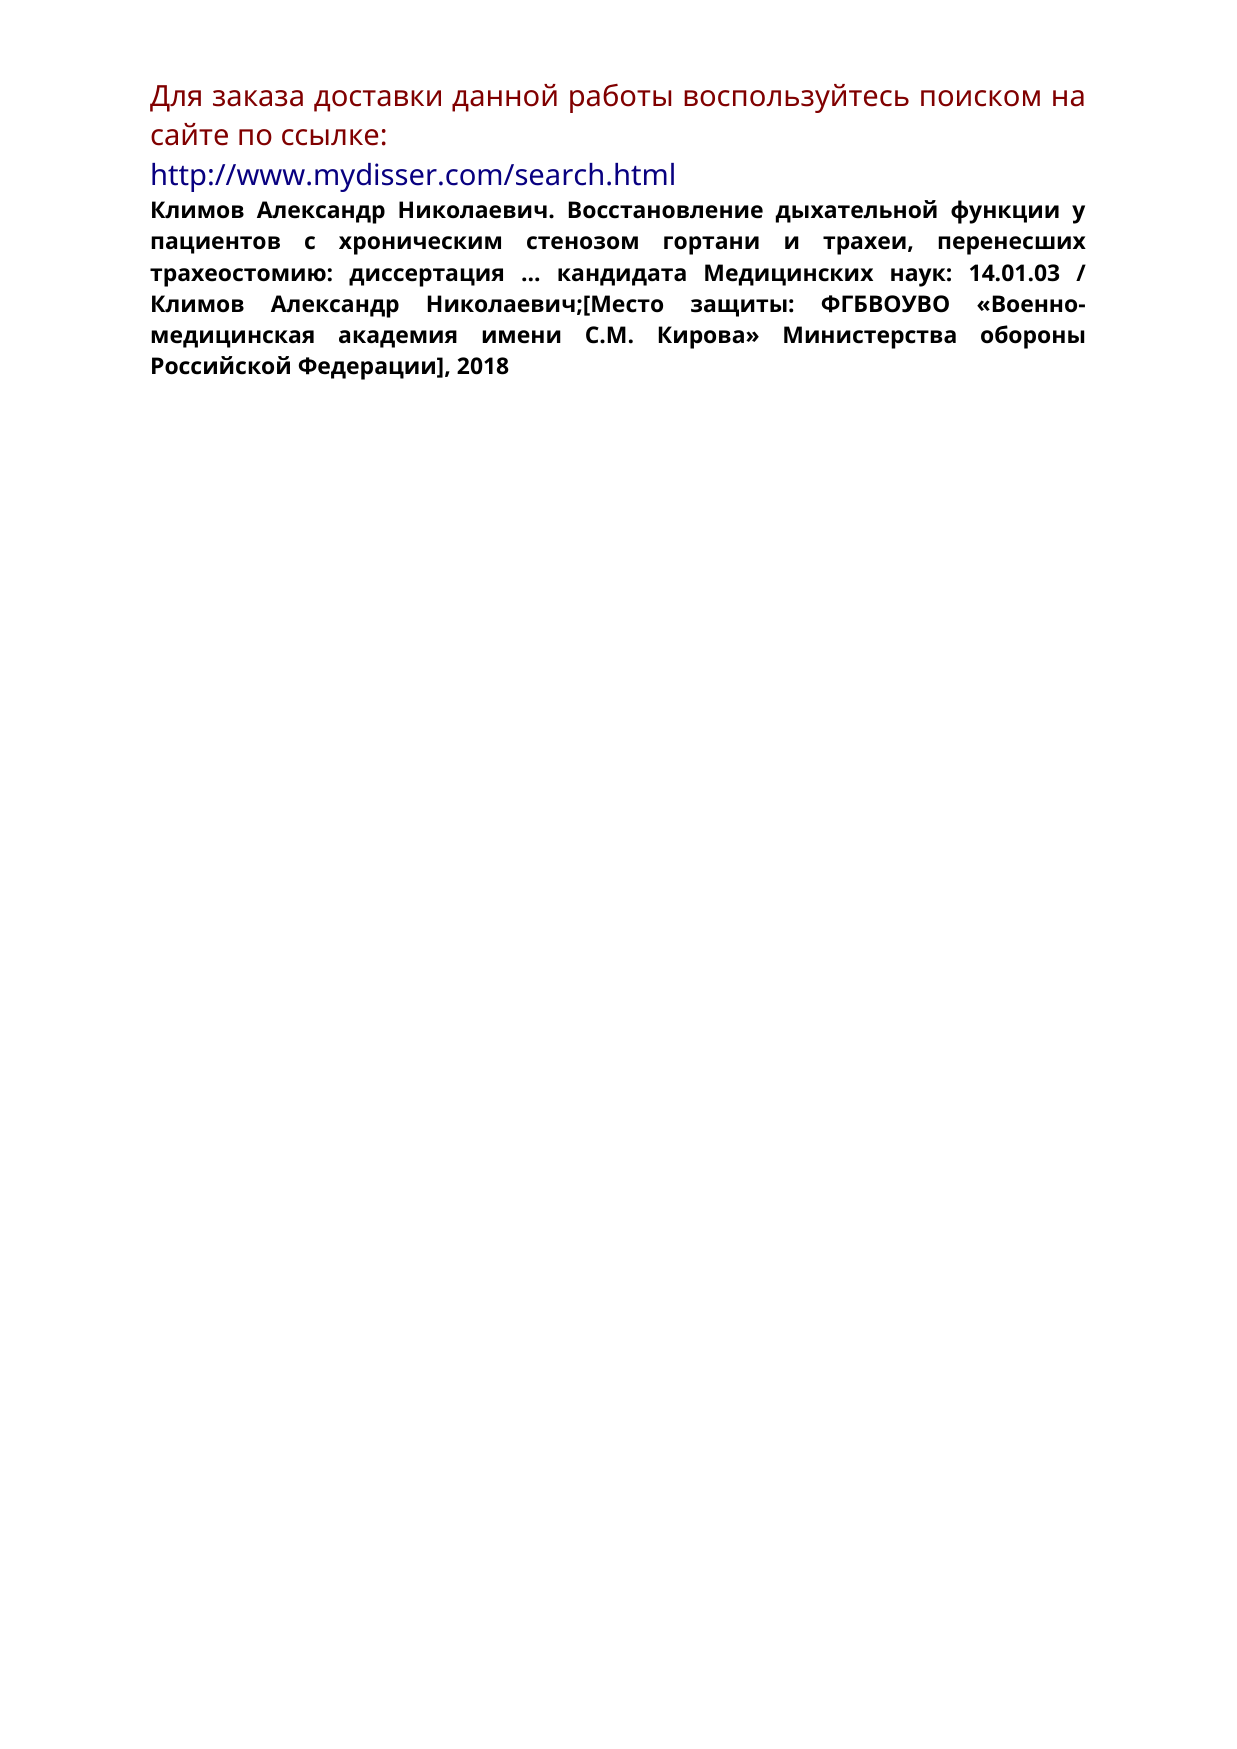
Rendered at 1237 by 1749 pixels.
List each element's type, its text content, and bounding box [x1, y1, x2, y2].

text Климов Александр Николаевич. Восстановление дыхательной функции у пациентов с хроническим стенозом гортани и трахеи, перенесших трахеостомию: диссертация ... кандидата Медицинских наук: 14.01.03 / Климов Александр Николаевич;[Место защиты: ФГБВОУВО «Военно-медицинская академия имени С.М. Кирова» Министерства обороны Российской Федерации], 2018 [150, 194, 1086, 382]
